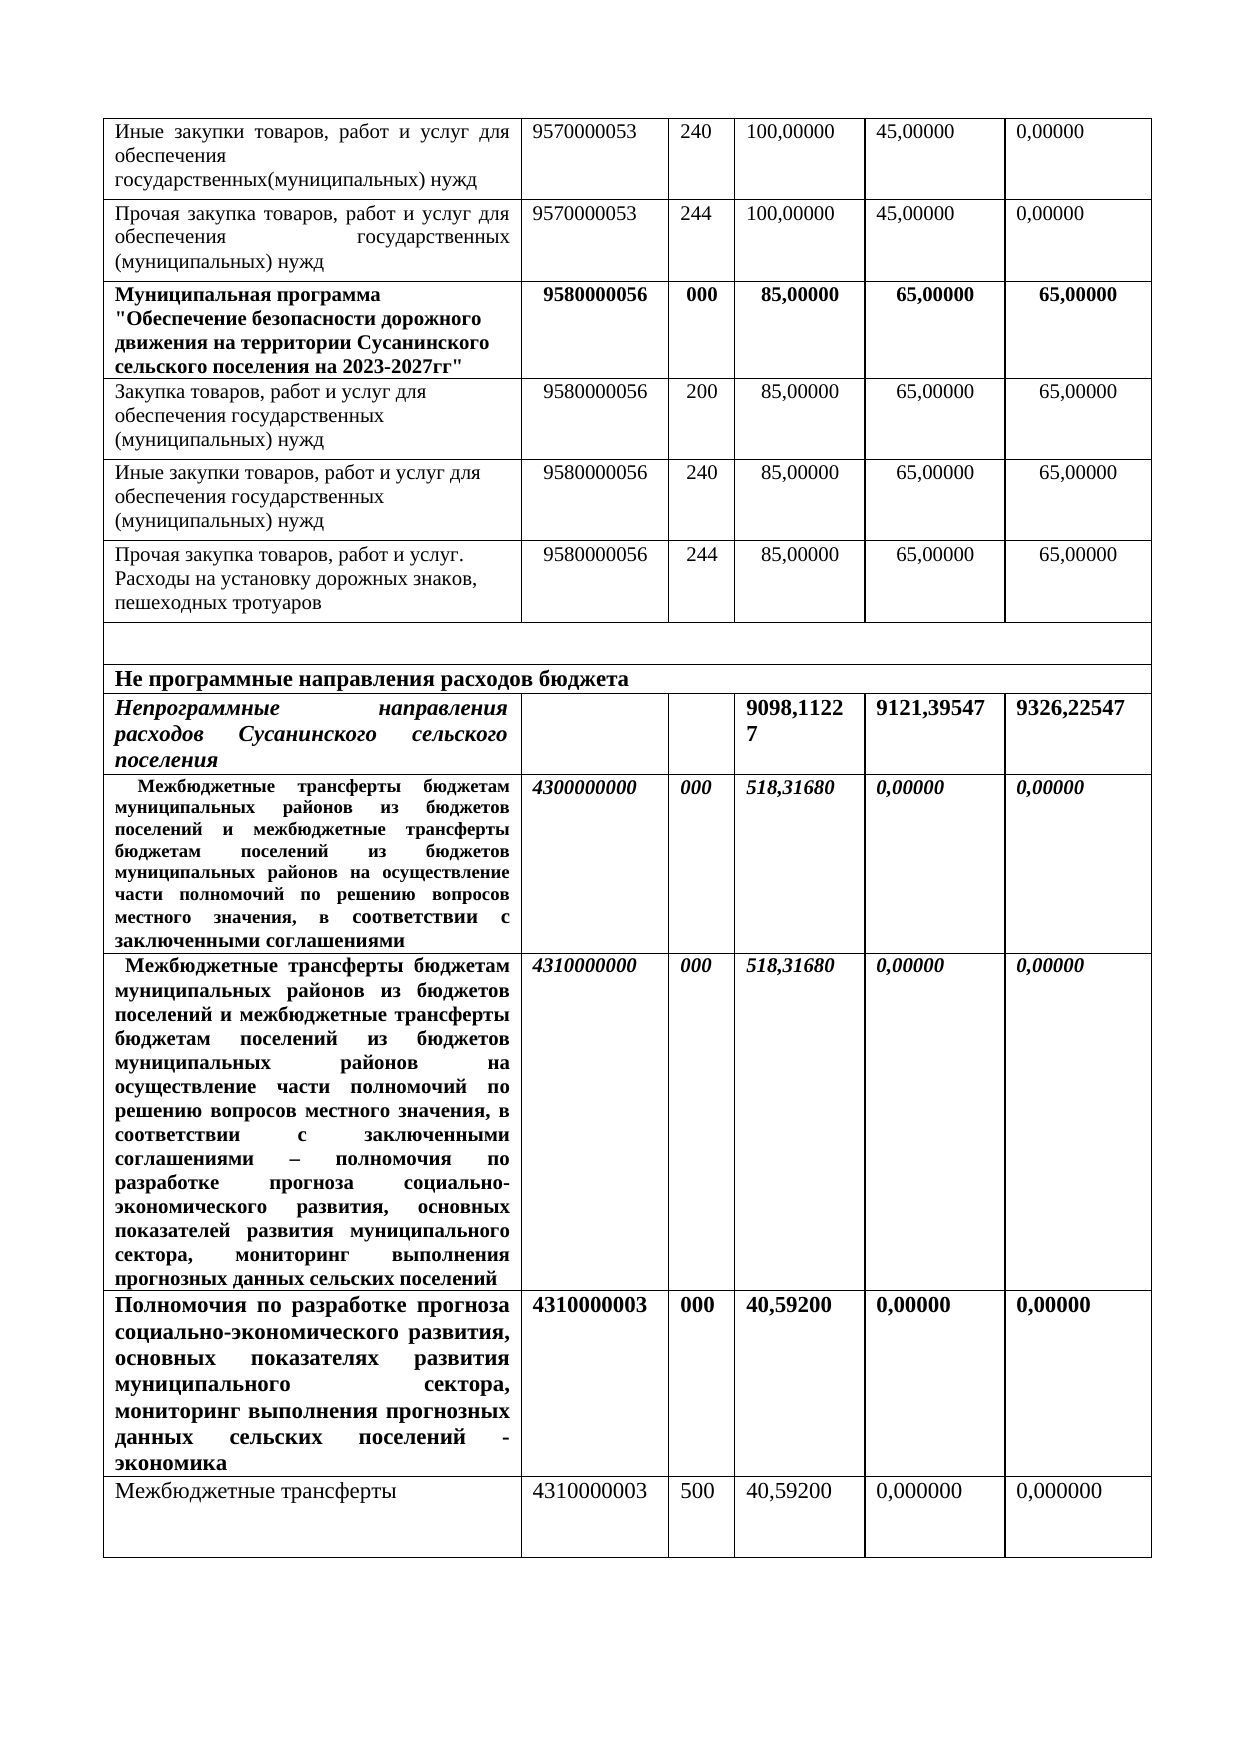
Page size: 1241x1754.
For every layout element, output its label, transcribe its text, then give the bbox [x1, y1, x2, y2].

table_cell Непрограммные направления расходов Сусанинского сельского поселения [104, 694, 521, 774]
table_cell 85,00000 [735, 541, 864, 622]
table_cell 0,00000 [1006, 1291, 1151, 1476]
table_cell 200 [669, 379, 734, 459]
table_cell 9326,22547 [1006, 694, 1151, 774]
table_cell 65,00000 [1006, 541, 1151, 622]
table_cell 0,000000 [1006, 1477, 1151, 1557]
table_cell [669, 694, 734, 774]
table_cell 45,00000 [866, 200, 1004, 281]
table_cell 0,00000 [1006, 119, 1151, 199]
table_cell 000 [669, 775, 734, 952]
table_cell Межбюджетные трансферты бюджетам муниципальных районов из бюджетов поселений и межбюджетные трансферты бюджетам поселений из бюджетов муниципальных районов на осуществление части полномочий по решению вопросов местного значения, в соответствии с заключенными соглашениями [104, 775, 521, 952]
table_cell 85,00000 [735, 460, 864, 540]
table_cell 65,00000 [1006, 282, 1151, 378]
table_cell 0,00000 [1006, 954, 1151, 1290]
table_cell 9580000056 [522, 282, 668, 378]
table_cell 4300000000 [522, 775, 668, 952]
table_cell 518,31680 [735, 954, 864, 1290]
table_cell 40,59200 [735, 1477, 864, 1557]
table_cell 0,00000 [866, 775, 1004, 952]
table_cell 518,31680 [735, 775, 864, 952]
table_cell 65,00000 [866, 460, 1004, 540]
table_cell 65,00000 [866, 541, 1004, 622]
table_cell 0,00000 [866, 954, 1004, 1290]
table_cell 000 [669, 282, 734, 378]
table_cell 240 [669, 460, 734, 540]
table_cell 40,59200 [735, 1291, 864, 1476]
table_cell 100,00000 [735, 119, 864, 199]
table_cell 0,00000 [866, 1291, 1004, 1476]
table_cell 244 [669, 541, 734, 622]
table_cell 9580000056 [522, 541, 668, 622]
table_cell 9098,11227 [735, 694, 864, 774]
table_cell 9570000053 [522, 200, 668, 281]
table_cell 4310000003 [522, 1291, 668, 1476]
table_cell 500 [669, 1477, 734, 1557]
table_cell 4310000000 [522, 954, 668, 1290]
table_cell 0,00000 [1006, 200, 1151, 281]
table_cell 9580000056 [522, 460, 668, 540]
table_cell Иные закупки товаров, работ и услуг для обеспечения государственных (муниципальных) нужд [104, 460, 521, 540]
table_cell 65,00000 [866, 282, 1004, 378]
table_cell 100,00000 [735, 200, 864, 281]
table_cell 9121,39547 [866, 694, 1004, 774]
table_cell 9570000053 [522, 119, 668, 199]
table_cell 000 [669, 1291, 734, 1476]
table_cell 9580000056 [522, 379, 668, 459]
table_cell 240 [669, 119, 734, 199]
table_cell 0,00000 [1006, 775, 1151, 952]
table_cell 4310000003 [522, 1477, 668, 1557]
table_cell 65,00000 [866, 379, 1004, 459]
table_cell [522, 694, 668, 774]
table_cell 0,000000 [866, 1477, 1004, 1557]
table_cell Полномочия по разработке прогноза социально-экономического развития, основных показателях развития муниципального сектора, мониторинг выполнения прогнозных данных сельских поселений - экономика [104, 1291, 521, 1476]
table_cell Иные закупки товаров, работ и услуг для обеспечения государственных(муниципальных) нужд [104, 119, 521, 199]
table_cell Прочая закупка товаров, работ и услуг. Расходы на установку дорожных знаков, пешеходных тротуаров [104, 541, 521, 622]
table_cell Муниципальная программа "Обеспечение безопасности дорожного движения на территории Сусанинского сельского поселения на 2023-2027гг" [104, 282, 521, 378]
table_cell 45,00000 [866, 119, 1004, 199]
table_cell 85,00000 [735, 282, 864, 378]
table_cell Межбюджетные трансферты [104, 1477, 521, 1557]
table_cell 65,00000 [1006, 460, 1151, 540]
table_cell Не программные направления расходов бюджета [104, 665, 1151, 693]
table_cell 65,00000 [1006, 379, 1151, 459]
table_cell 244 [669, 200, 734, 281]
table_cell Прочая закупка товаров, работ и услуг для обеспечения государственных (муниципальных) нужд [104, 200, 521, 281]
table_cell 000 [669, 954, 734, 1290]
table_cell [104, 623, 1151, 663]
table_cell Закупка товаров, работ и услуг для обеспечения государственных (муниципальных) нужд [104, 379, 521, 459]
table_cell Межбюджетные трансферты бюджетам муниципальных районов из бюджетов поселений и межбюджетные трансферты бюджетам поселений из бюджетов муниципальных районов на осуществление части полномочий по решению вопросов местного значения, в соответствии с заключенными соглашениями – полномочия по разработке прогноза социально-экономического развития, основных показателей развития муниципального сектора, мониторинг выполнения прогнозных данных сельских поселений [104, 954, 521, 1290]
table_cell 85,00000 [735, 379, 864, 459]
